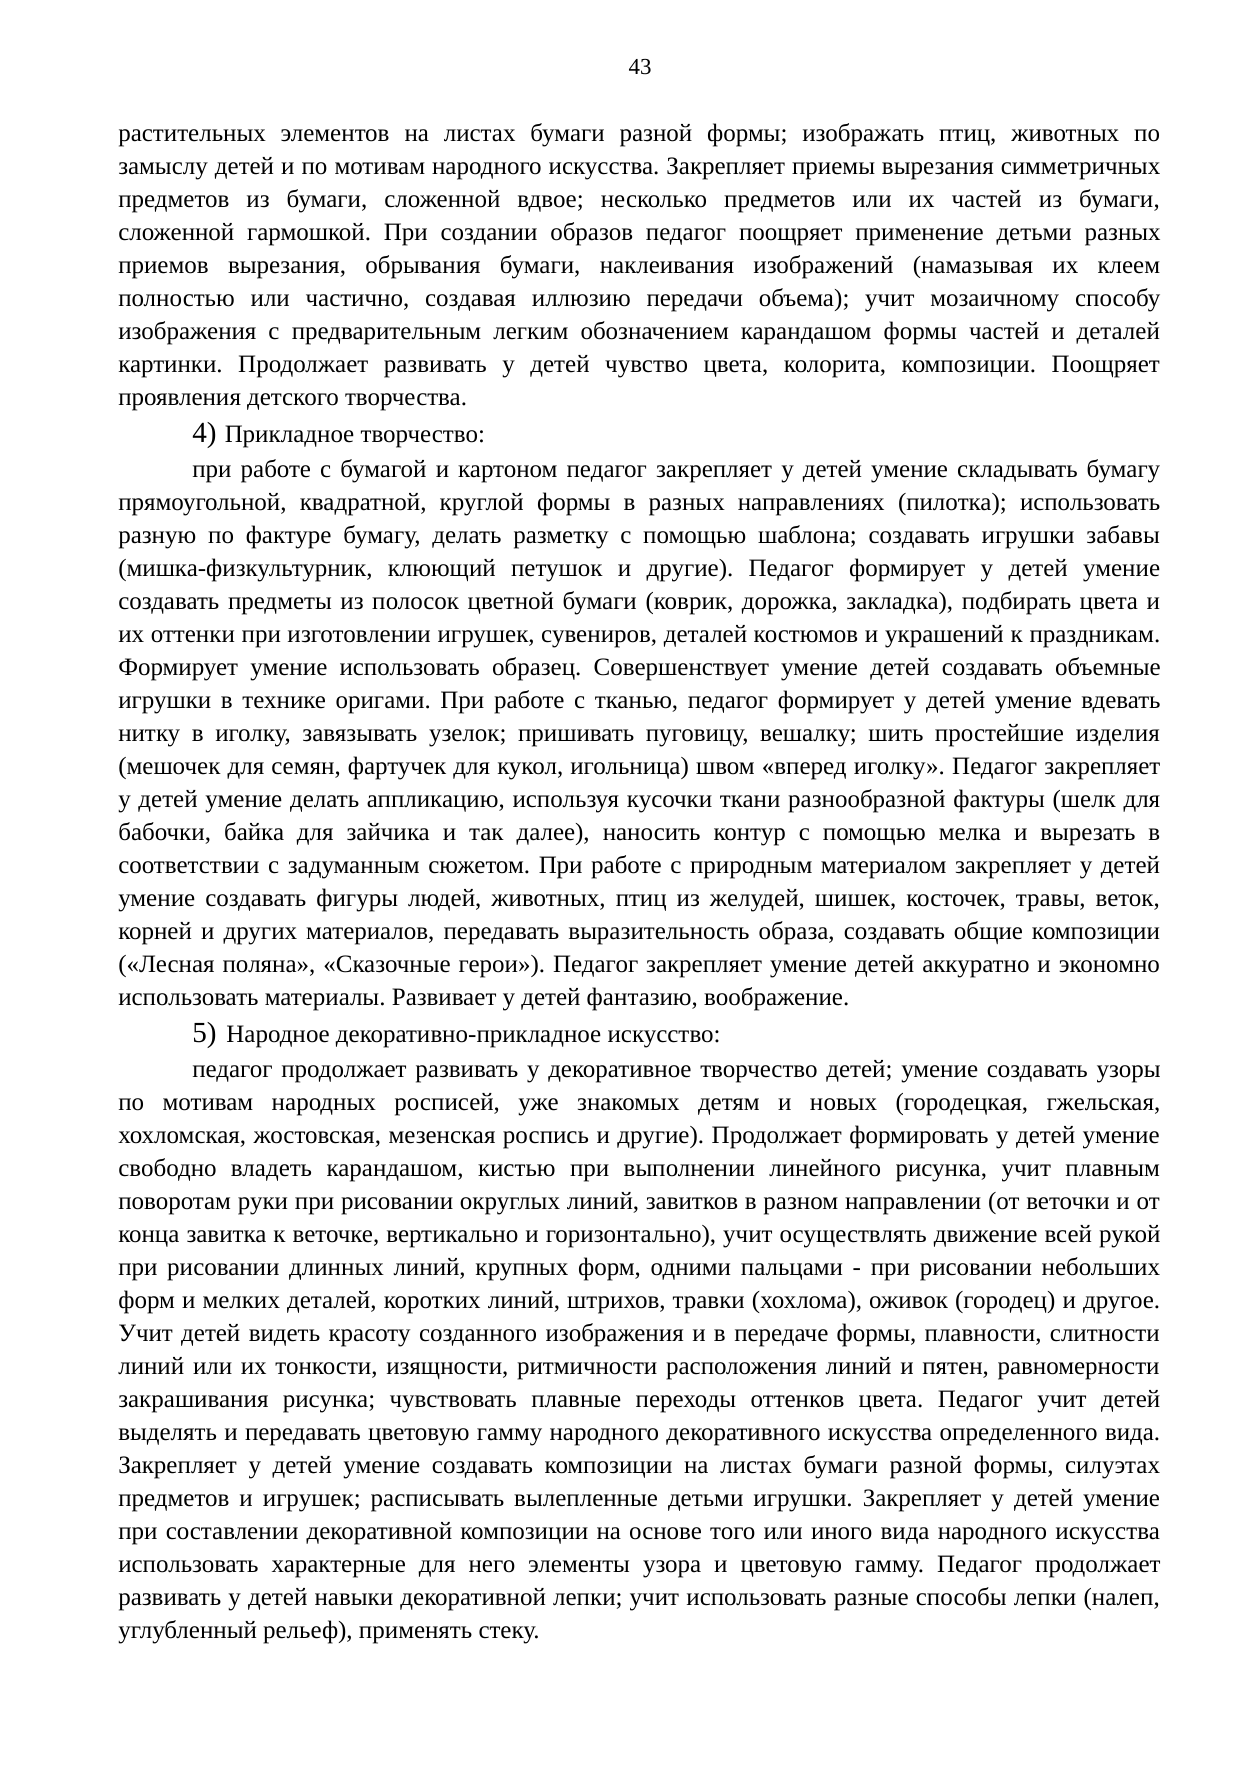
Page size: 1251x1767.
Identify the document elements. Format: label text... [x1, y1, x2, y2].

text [118, 118, 1161, 411]
list Народное декоративно-прикладное искусство: [118, 1015, 1161, 1049]
text при работе с бумагой и картоном педагог закрепляет у детей умение складывать бумагу прямоугольной, квадратной, круглой формы в разных направлениях (пилотка); использовать разную по фактуре бумагу, делать разметку с помощью шаблона; создавать игрушки забавы (мишка-физкультурник, клюющий петушок и другие). Педагог формирует у детей умение создавать предметы из полосок цветной бумаги (коврик, дорожка, закладка), подбирать цвета и их оттенки при изготовлении игрушек, сувениров, деталей костюмов и украшений к праздникам. Формирует умение использовать образец. Совершенствует умение детей создавать объемные игрушки в технике оригами. При работе с тканью, педагог формирует у детей умение вдевать нитку в иголку, завязывать узелок; пришивать пуговицу, вешалку; шить простейшие изделия (мешочек для семян, фартучек для кукол, игольница) швом «вперед иголку». Педагог закрепляет у детей умение делать аппликацию, используя кусочки ткани разнообразной фактуры (шелк для бабочки, байка для зайчика и так далее), наносить контур с помощью мелка и вырезать в соответствии с задуманным сюжетом. При работе с природным материалом закрепляет у детей умение создавать фигуры людей, животных, птиц из желудей, шишек, косточек, травы, веток, корней и других материалов, передавать выразительность образа, создавать общие композиции («Лесная поляна», «Сказочные герои»). Педагог закрепляет умение детей аккуратно и экономно использовать материалы. Развивает у детей фантазию, воображение. [118, 454, 1161, 1011]
text педагог продолжает развивать у декоративное творчество детей; умение создавать узоры по мотивам народных росписей, уже знакомых детям и новых (городецкая, гжельская, хохломская, жостовская, мезенская роспись и другие). Продолжает формировать у детей умение свободно владеть карандашом, кистью при выполнении линейного рисунка, учит плавным поворотам руки при рисовании округлых линий, завитков в разном направлении (от веточки и от конца завитка к веточке, вертикально и горизонтально), учит осуществлять движение всей рукой при рисовании длинных линий, крупных форм, одними пальцами - при рисовании небольших форм и мелких деталей, коротких линий, штрихов, травки (хохлома), оживок (городец) и другое. Учит детей видеть красоту созданного изображения и в передаче формы, плавности, слитности линий или их тонкости, изящности, ритмичности расположения линий и пятен, равномерности закрашивания рисунка; чувствовать плавные переходы оттенков цвета. Педагог учит детей выделять и передавать цветовую гамму народного декоративного искусства определенного вида. Закрепляет у детей умение создавать композиции на листах бумаги разной формы, силуэтах предметов и игрушек; расписывать вылепленные детьми игрушки. Закрепляет у детей умение при составлении декоративной композиции на основе того или иного вида народного искусства использовать характерные для него элементы узора и цветовую гамму. Педагог продолжает развивать у детей навыки декоративной лепки; учит использовать разные способы лепки (налеп, углубленный рельеф), применять стеку. [118, 1054, 1161, 1644]
list Прикладное творчество: [118, 415, 1161, 449]
